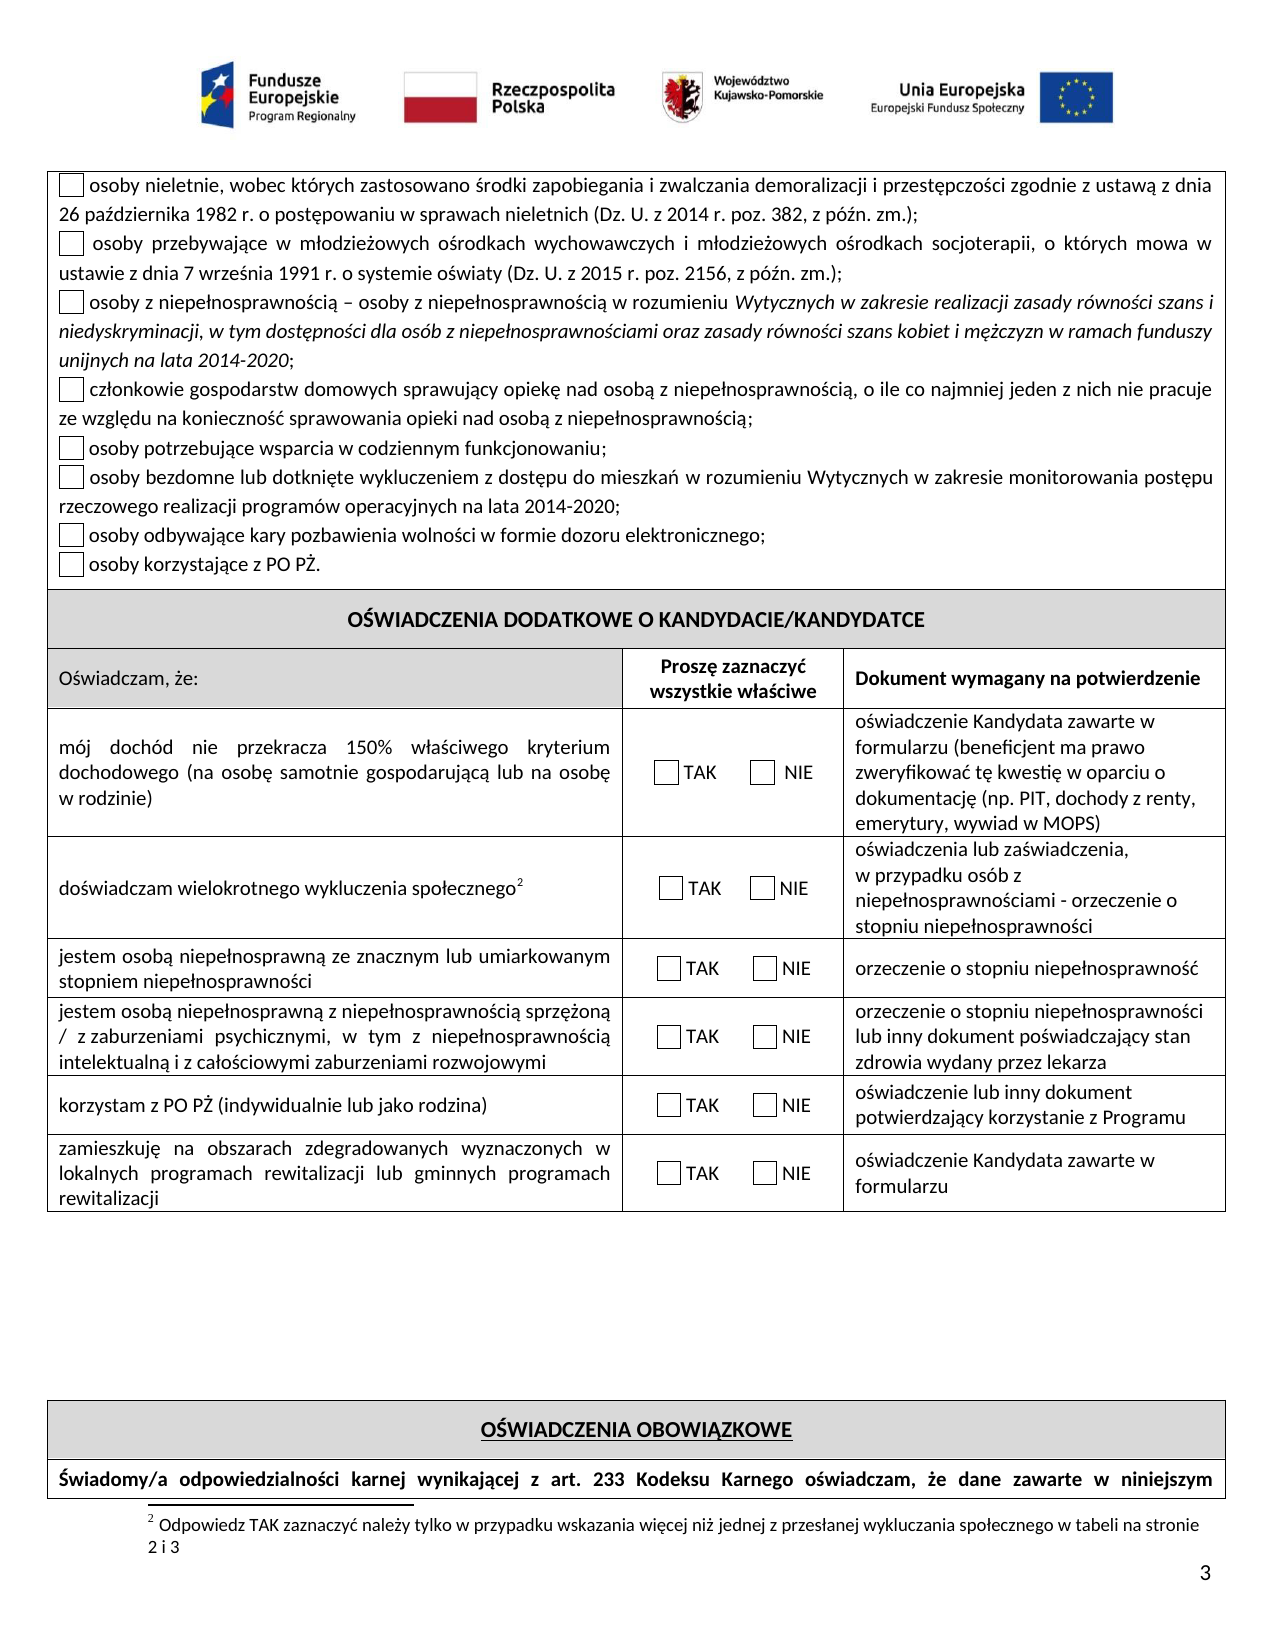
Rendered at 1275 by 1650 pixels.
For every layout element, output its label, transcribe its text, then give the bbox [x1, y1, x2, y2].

table_cell TAK NIE [623, 1076, 843, 1134]
table_cell Proszę zaznaczyć wszystkie właściwe [623, 649, 843, 707]
table_cell korzystam z PO PŻ (indywidualnie lub jako rodzina) [48, 1076, 622, 1134]
table_cell TAK NIE [623, 709, 843, 836]
table_cell oświadczenie Kandydata zawarte w formularzu (beneficjent ma prawo zweryfikować tę kwestię w oparciu o dokumentację (np. PIT, dochody z renty, emerytury, wywiad w MOPS) [844, 709, 1225, 836]
table_cell orzeczenie o stopniu niepełnosprawność [844, 939, 1225, 997]
table_cell doświadczam wielokrotnego wykluczenia społecznego [48, 837, 622, 938]
table_cell orzeczenie o stopniu niepełnosprawności lub inny dokument poświadczający stan zdrowia wydany przez lekarza [844, 998, 1225, 1074]
table_cell oświadczenie lub inny dokument potwierdzający korzystanie z Programu [844, 1076, 1225, 1134]
table_cell oświadczenia lub zaświadczenia, w przypadku osób z niepełnosprawnościami - orzeczenie o stopniu niepełnosprawności [844, 837, 1225, 938]
table_cell zamieszkuję na obszarach zdegradowanych wyznaczonych w lokalnych programach rewitalizacji lub gminnych programach rewitalizacji [48, 1135, 622, 1211]
table_cell jestem osobą niepełnosprawną z niepełnosprawnością sprzężoną / z zaburzeniami psychicznymi, w tym z niepełnosprawnością intelektualną i z całościowymi zaburzeniami rozwojowymi [48, 998, 622, 1074]
table_cell mój dochód nie przekracza 150% właściwego kryterium dochodowego (na osobę samotnie gospodarującą lub na osobę w rodzinie) [48, 709, 622, 836]
picture [185, 44, 1129, 144]
table_cell OŚWIADCZENIA DODATKOWE O KANDYDACIE/KANDYDATCE [48, 590, 1225, 648]
table_cell TAK NIE [623, 1135, 843, 1211]
table_header OŚWIADCZENIA OBOWIĄZKOWE [48, 1401, 1225, 1458]
table_cell TAK NIE [623, 998, 843, 1074]
table_cell jestem osobą niepełnosprawną ze znacznym lub umiarkowanym stopniem niepełnosprawności [48, 939, 622, 997]
table_cell Oświadczam, że: [48, 649, 622, 707]
table_cell TAK NIE [623, 939, 843, 997]
table_cell Dokument wymagany na potwierdzenie [844, 649, 1225, 707]
table_cell TAK NIE [623, 837, 843, 938]
table_cell oświadczenie Kandydata zawarte w formularzu [844, 1135, 1225, 1211]
